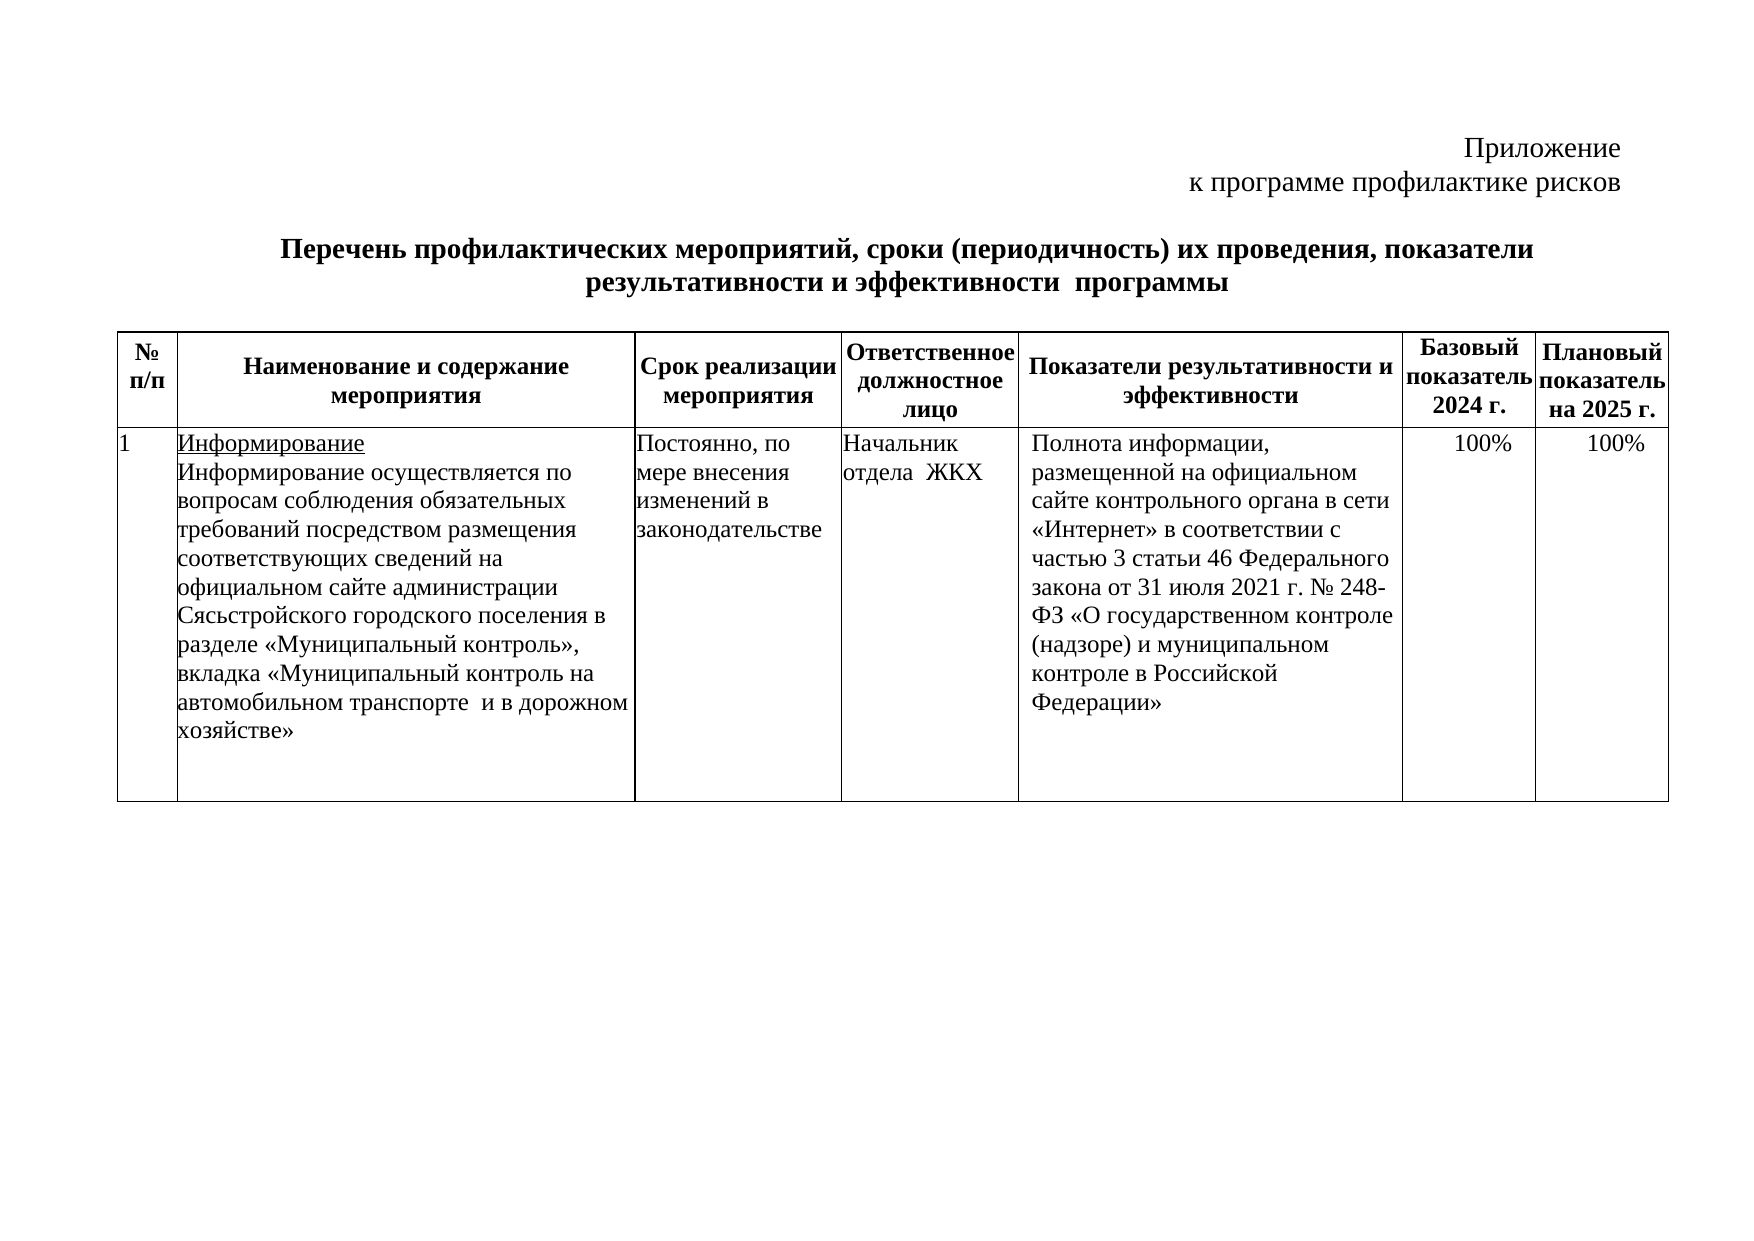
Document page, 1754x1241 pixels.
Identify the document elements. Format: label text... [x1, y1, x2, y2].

table_header Плановый показатель на 2025 г. [1536, 333, 1668, 427]
table_header Срок реализации мероприятия [636, 333, 841, 427]
table_cell Начальник отдела ЖКХ [842, 428, 1018, 801]
table_header Базовый показатель 2024 г. [1403, 333, 1535, 427]
table_cell Информирование Информирование осуществляется по вопросам соблюдения обязательных требований посредством размещения соответствующих сведений на официальном сайте администрации Сясьстройского городского поселения в разделе «Муниципальный контроль», вкладка «Муниципальный контроль на автомобильном транспорте и в дорожном хозяйстве» [178, 428, 634, 801]
table_cell 100% [1403, 428, 1535, 801]
table_header Наименование и содержание мероприятия [178, 333, 634, 427]
table_cell 1 [118, 428, 177, 801]
list к программе профилактике рисков [193, 164, 1621, 197]
table_cell 100% [1536, 428, 1668, 801]
table_header № п/п [118, 333, 177, 427]
table_header Ответственное должностное лицо [842, 333, 1018, 427]
list Перечень профилактических мероприятий, сроки (периодичность) их проведения, показатели результативности и эффективности программы [193, 231, 1621, 298]
table_cell Постоянно, по мере внесения изменений в законодательстве [636, 428, 841, 801]
table_cell Полнота информации, размещенной на официальном сайте контрольного органа в сети «Интернет» в соответствии с частью 3 статьи 46 Федерального закона от 31 июля 2021 г. № 248-ФЗ «О государственном контроле (надзоре) и муниципальном контроле в Российской Федерации» [1019, 428, 1402, 801]
list Приложение [193, 130, 1621, 164]
table_header Показатели результативности и эффективности [1019, 333, 1402, 427]
